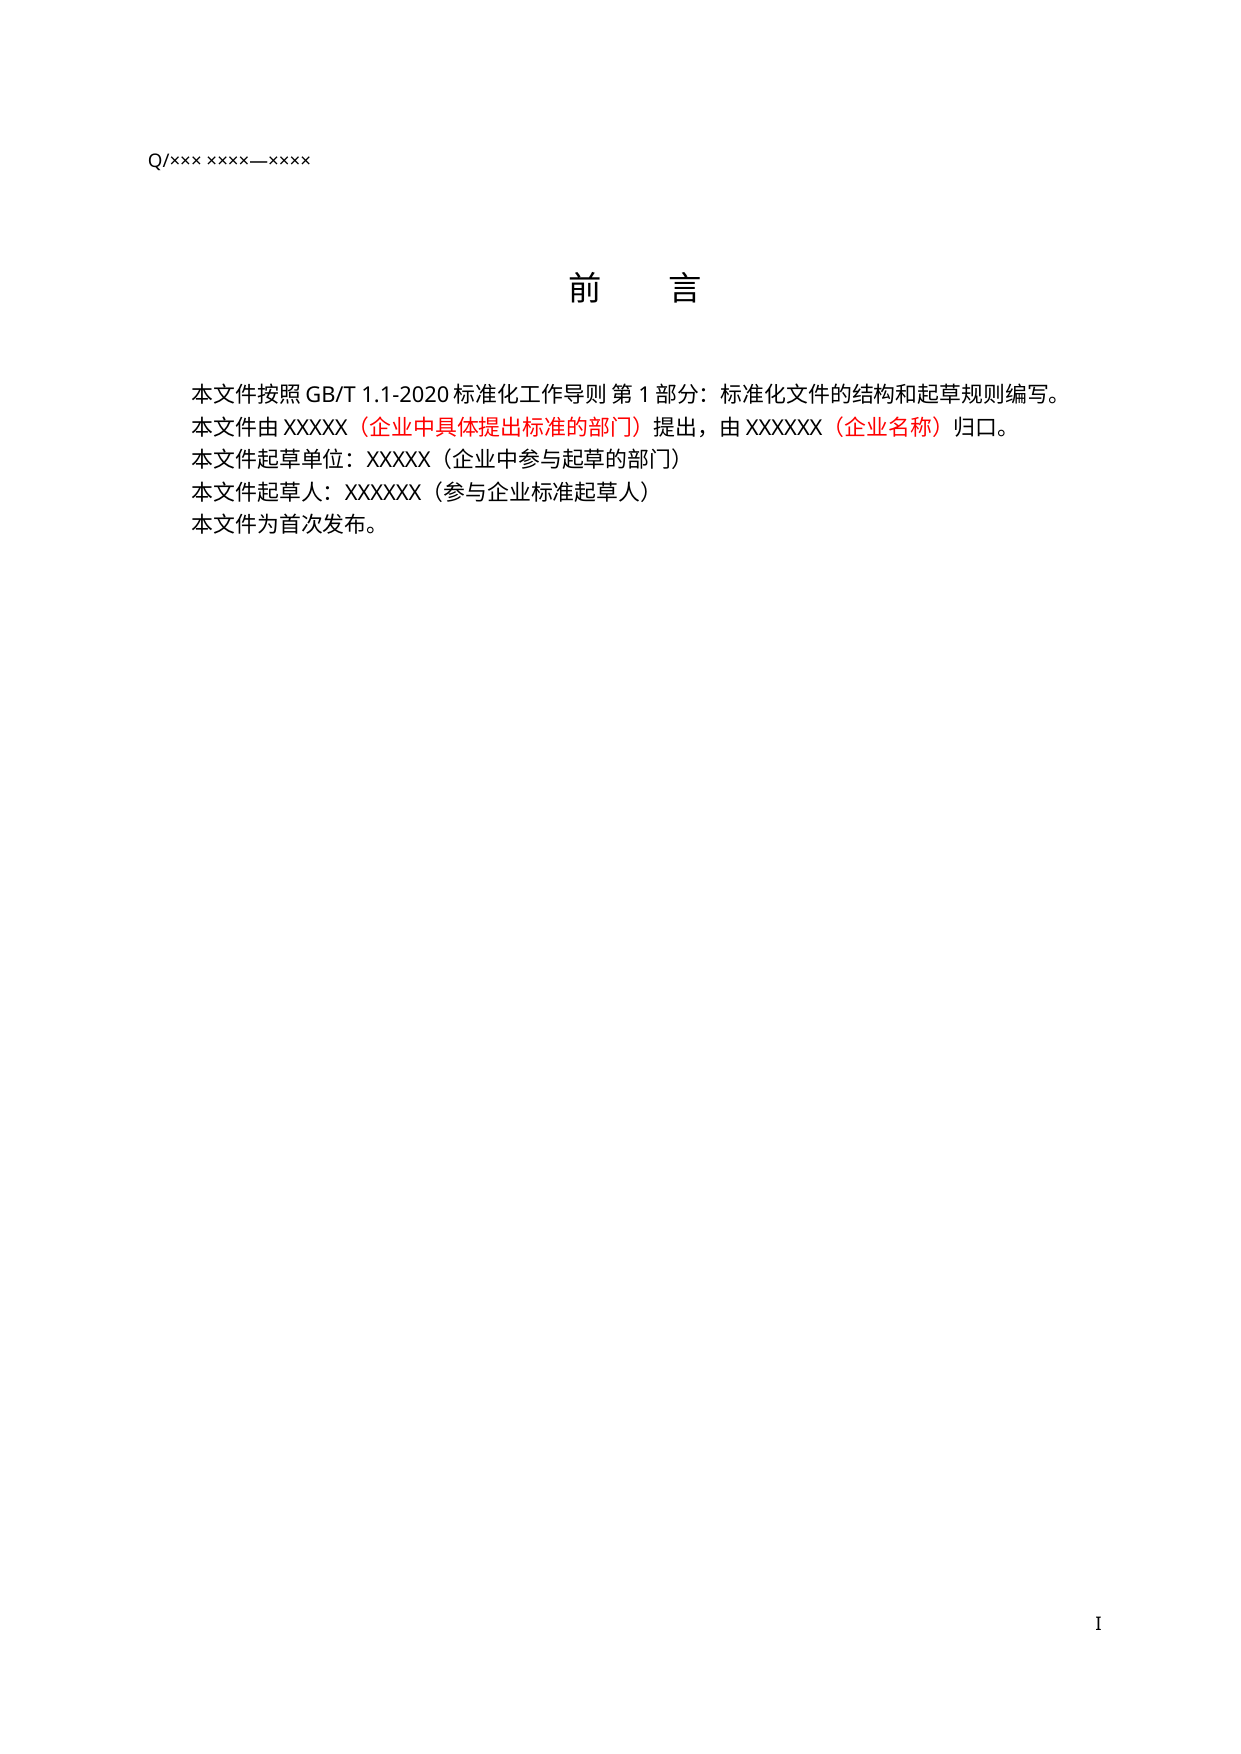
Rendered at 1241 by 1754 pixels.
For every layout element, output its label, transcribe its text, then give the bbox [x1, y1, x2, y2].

text 本文件为首次发布。 [148, 507, 1122, 539]
text 本文件按照GB/T 1.1-2020标准化工作导则 第1部分：标准化文件的结构和起草规则编写。 [148, 377, 1122, 409]
text 本文件起草人：XXXXXX（参与企业标准起草人） [148, 474, 1122, 507]
text 本文件起草单位：XXXXX（企业中参与起草的部门） [148, 442, 1122, 474]
text 本文件由XXXXX（企业中具体提出标准的部门）提出，由XXXXXX（企业名称）归口。 [148, 409, 1122, 442]
text 前 言 [148, 253, 1122, 318]
